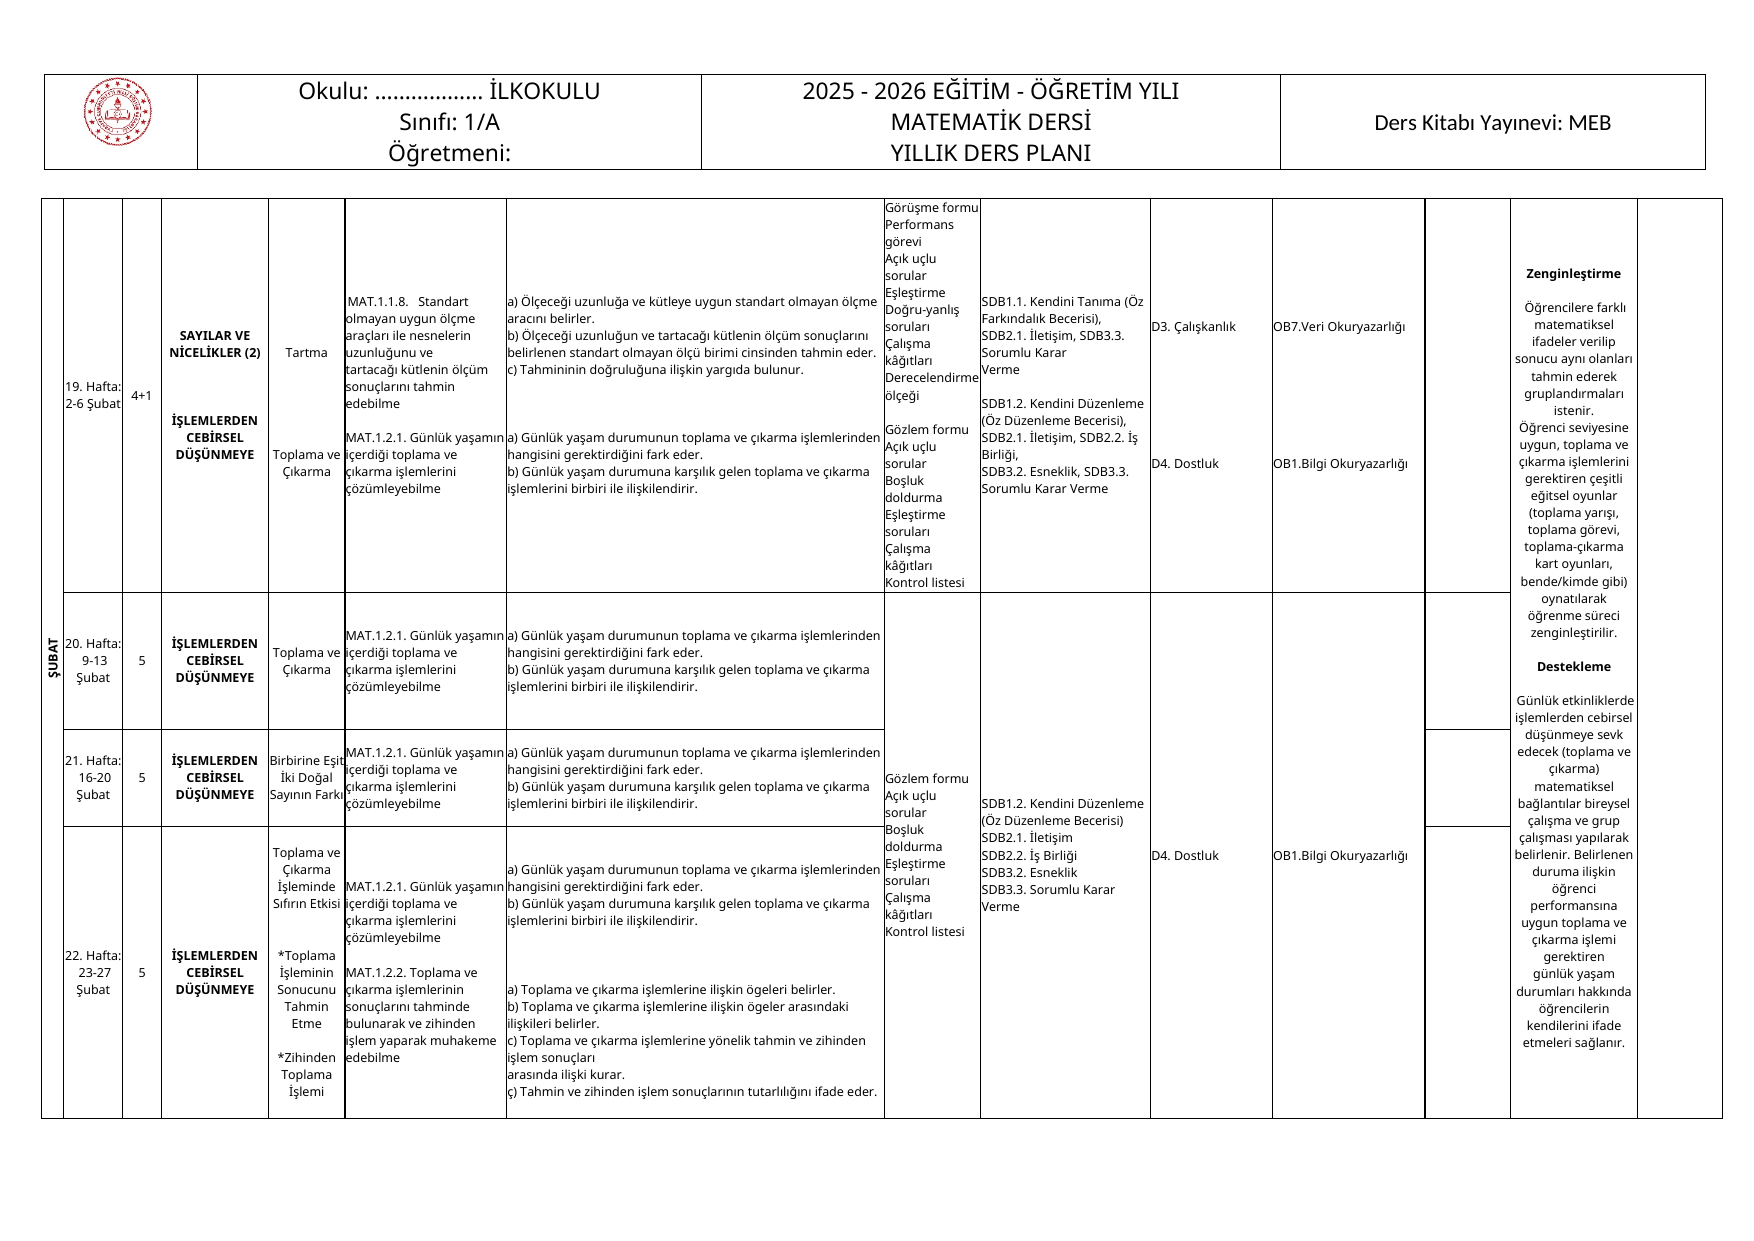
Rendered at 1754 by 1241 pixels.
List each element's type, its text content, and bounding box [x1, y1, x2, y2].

table_cell 5 [123, 730, 161, 826]
table_cell [1426, 730, 1510, 826]
table_cell 21. Hafta: 16-20 Şubat [64, 730, 122, 826]
table_cell SAYILAR VE NİCELİKLER (2) İŞLEMLERDEN CEBİRSEL DÜŞÜNMEYE [162, 199, 268, 592]
table_cell Tartma Toplama ve Çıkarma [269, 199, 344, 592]
table_cell SDB1.2. Kendini Düzenleme (Öz Düzenleme Becerisi) SDB2.1. İletişim SDB2.2. İş Birliği SDB3.2. Esneklik SDB3.3. Sorumlu Karar Verme [981, 593, 1150, 1117]
table_cell Görüşme formu Performans görevi Açık uçlu sorular Eşleştirme Doğru-yanlış soruları Çalışma kâğıtları Derecelendirme ölçeği Gözlem formu Açık uçlu sorular Boşluk doldurma Eşleştirme soruları Çalışma kâğıtları Kontrol listesi [885, 199, 980, 592]
table_cell a) Günlük yaşam durumunun toplama ve çıkarma işlemlerinden hangisini gerektirdiğini fark eder. b) Günlük yaşam durumuna karşılık gelen toplama ve çıkarma işlemlerini birbiri ile ilişkilendirir. a) Toplama ve çıkarma işlemlerine ilişkin ögeleri belirler. b) Toplama ve çıkarma işlemlerine ilişkin ögeler arasındaki ilişkileri belirler. c) Toplama ve çıkarma işlemlerine yönelik tahmin ve zihinden işlem sonuçları arasında ilişki kurar. ç) Tahmin ve zihinden işlem sonuçlarının tutarlılığını ifade eder. [507, 827, 884, 1117]
table_cell İŞLEMLERDEN CEBİRSEL DÜŞÜNMEYE [162, 593, 268, 729]
table_cell [1426, 199, 1510, 592]
table_cell [1426, 827, 1510, 1117]
table_cell Toplama ve Çıkarma İşleminde Sıfırın Etkisi *Toplama İşleminin Sonucunu Tahmin Etme *Zihinden Toplama İşlemi [269, 827, 344, 1117]
table_cell 4+1 [123, 199, 161, 592]
table_cell Toplama ve Çıkarma [269, 593, 344, 729]
table_cell MAT.1.2.1. Günlük yaşamın içerdiği toplama ve çıkarma işlemlerini çözümleyebilme [346, 730, 506, 826]
table_cell MAT.1.1.8. Standart olmayan uygun ölçme araçları ile nesnelerin uzunluğunu ve tartacağı kütlenin ölçüm sonuçlarını tahmin edebilme MAT.1.2.1. Günlük yaşamın içerdiği toplama ve çıkarma işlemlerini çözümleyebilme [346, 199, 506, 592]
table_cell D3. Çalışkanlık D4. Dostluk [1151, 199, 1272, 592]
table_cell OB1.Bilgi Okuryazarlığı [1273, 593, 1424, 1117]
picture [68, 75, 165, 150]
table_cell İŞLEMLERDEN CEBİRSEL DÜŞÜNMEYE [162, 730, 268, 826]
table_cell 20. Hafta: 9-13 Şubat [64, 593, 122, 729]
table_cell Gözlem formu Açık uçlu sorular Boşluk doldurma Eşleştirme soruları Çalışma kâğıtları Kontrol listesi [885, 593, 980, 1117]
table_cell İŞLEMLERDEN CEBİRSEL DÜŞÜNMEYE [162, 827, 268, 1117]
table_cell [1638, 199, 1722, 1117]
table_cell Birbirine Eşit İki Doğal Sayının Farkı [269, 730, 344, 826]
table_cell D4. Dostluk [1151, 593, 1272, 1117]
table_cell a) Ölçeceği uzunluğa ve kütleye uygun standart olmayan ölçme aracını belirler. b) Ölçeceği uzunluğun ve tartacağı kütlenin ölçüm sonuçlarını belirlenen standart olmayan ölçü birimi cinsinden tahmin eder. c) Tahmininin doğruluğuna ilişkin yargıda bulunur. a) Günlük yaşam durumunun toplama ve çıkarma işlemlerinden hangisini gerektirdiğini fark eder. b) Günlük yaşam durumuna karşılık gelen toplama ve çıkarma işlemlerini birbiri ile ilişkilendirir. [507, 199, 884, 592]
table_cell 5 [123, 827, 161, 1117]
table_cell 22. Hafta: 23-27 Şubat [64, 827, 122, 1117]
table_cell ŞUBAT [42, 199, 63, 1117]
table_cell OB7.Veri Okuryazarlığı OB1.Bilgi Okuryazarlığı [1273, 199, 1424, 592]
table_cell a) Günlük yaşam durumunun toplama ve çıkarma işlemlerinden hangisini gerektirdiğini fark eder. b) Günlük yaşam durumuna karşılık gelen toplama ve çıkarma işlemlerini birbiri ile ilişkilendirir. [507, 730, 884, 826]
table_cell SDB1.1. Kendini Tanıma (Öz Farkındalık Becerisi), SDB2.1. İletişim, SDB3.3. Sorumlu Karar Verme SDB1.2. Kendini Düzenleme (Öz Düzenleme Becerisi), SDB2.1. İletişim, SDB2.2. İş Birliği, SDB3.2. Esneklik, SDB3.3. Sorumlu Karar Verme [981, 199, 1150, 592]
table_cell 5 [123, 593, 161, 729]
table_cell MAT.1.2.1. Günlük yaşamın içerdiği toplama ve çıkarma işlemlerini çözümleyebilme MAT.1.2.2. Toplama ve çıkarma işlemlerinin sonuçlarını tahminde bulunarak ve zihinden işlem yaparak muhakeme edebilme [346, 827, 506, 1117]
table_cell [1426, 593, 1510, 729]
table_cell MAT.1.2.1. Günlük yaşamın içerdiği toplama ve çıkarma işlemlerini çözümleyebilme [346, 593, 506, 729]
table_cell 19. Hafta: 2-6 Şubat [64, 199, 122, 592]
table_cell a) Günlük yaşam durumunun toplama ve çıkarma işlemlerinden hangisini gerektirdiğini fark eder. b) Günlük yaşam durumuna karşılık gelen toplama ve çıkarma işlemlerini birbiri ile ilişkilendirir. [507, 593, 884, 729]
